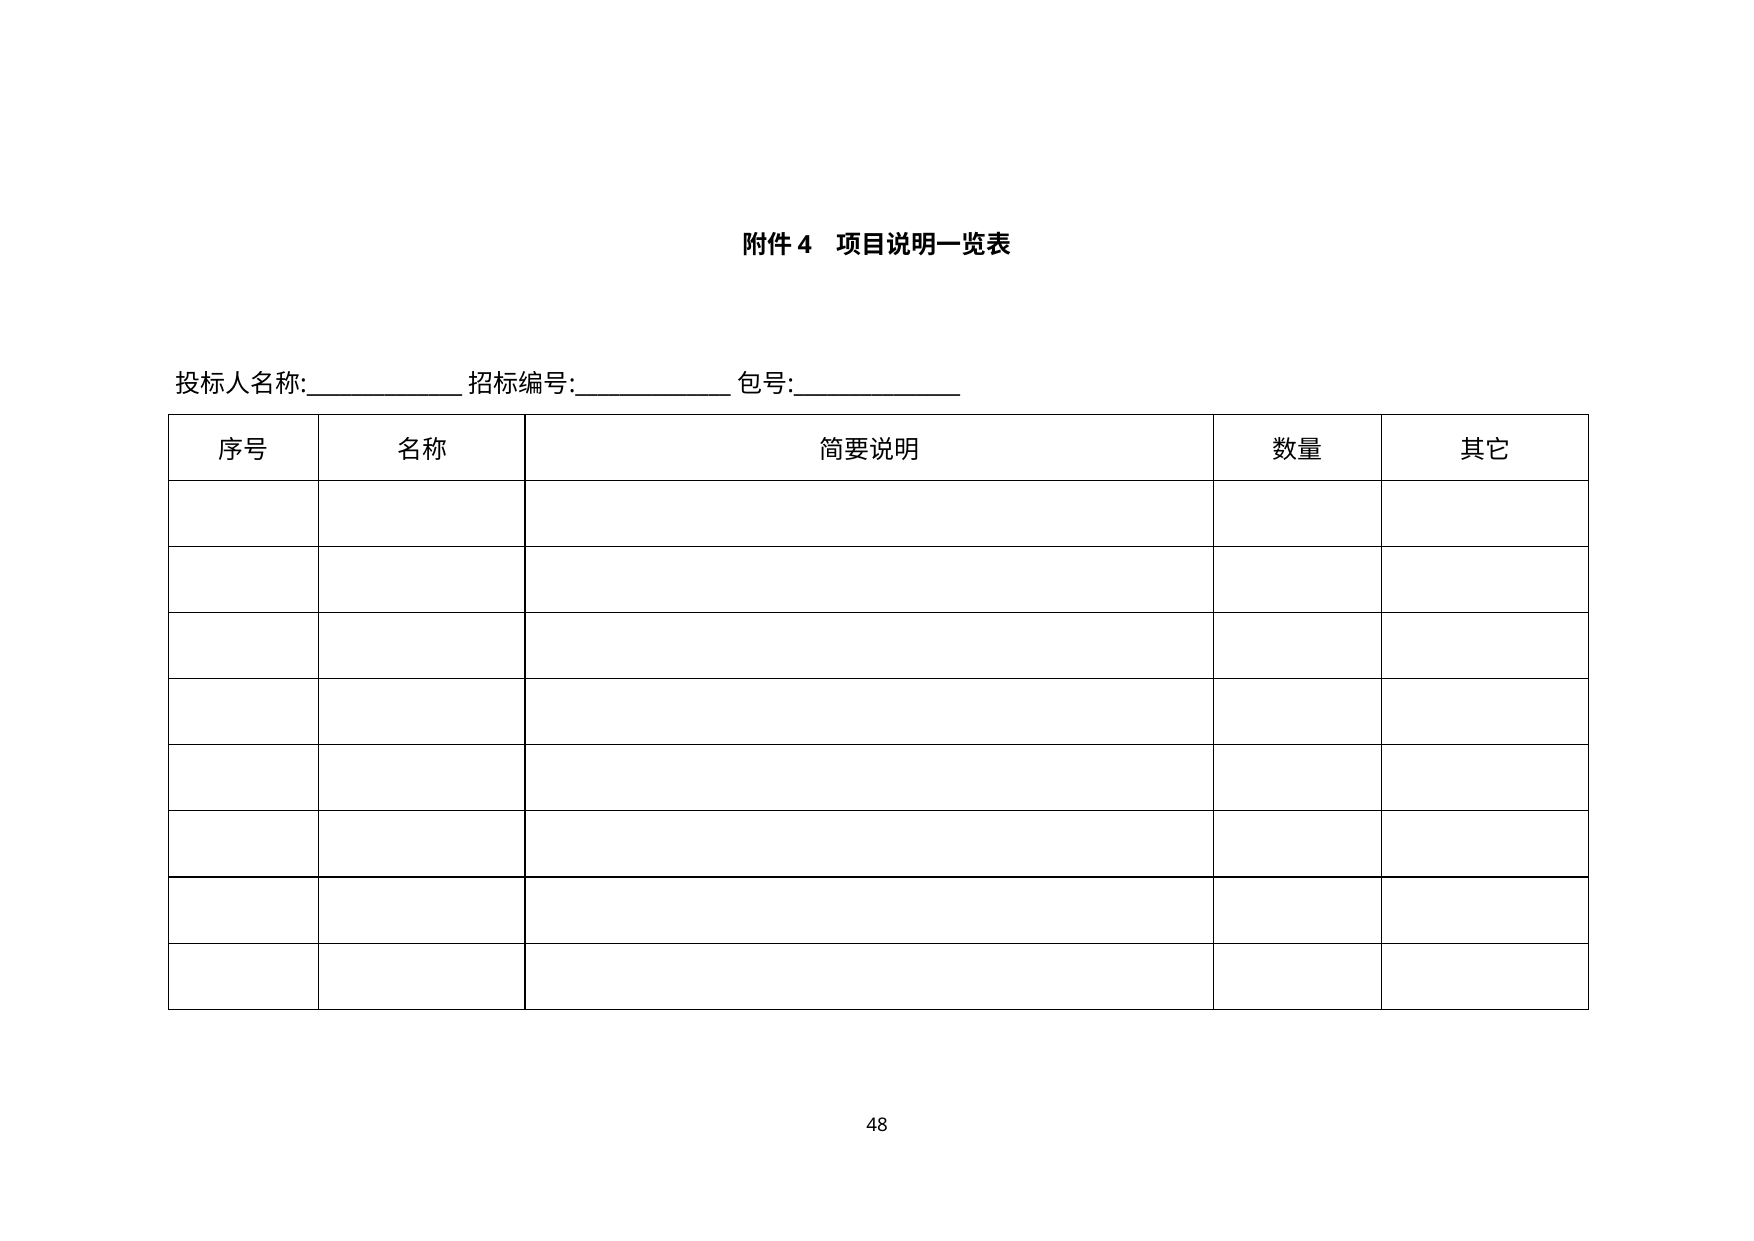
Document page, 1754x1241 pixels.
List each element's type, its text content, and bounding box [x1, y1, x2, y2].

table_cell [1214, 613, 1381, 678]
table_cell [526, 547, 1213, 612]
table_cell [1214, 878, 1381, 942]
table_cell [169, 811, 318, 876]
table_cell [319, 944, 524, 1008]
table_cell [1382, 547, 1588, 612]
table_cell [1214, 944, 1381, 1008]
table_header 简要说明 [526, 415, 1213, 480]
table_cell [319, 547, 524, 612]
table_cell [526, 878, 1213, 942]
table_cell [1214, 811, 1381, 876]
table_cell [319, 679, 524, 744]
table_cell [1382, 944, 1588, 1008]
table_header 数量 [1214, 415, 1381, 480]
table_cell [169, 745, 318, 810]
table_cell [1214, 745, 1381, 810]
table_cell [319, 811, 524, 876]
table_cell [319, 613, 524, 678]
table_cell [1382, 481, 1588, 546]
table_cell [1382, 745, 1588, 810]
table_cell [526, 811, 1213, 876]
table_cell [169, 679, 318, 744]
table_cell [1214, 481, 1381, 546]
table_cell [526, 481, 1213, 546]
table_cell [319, 878, 524, 942]
table_cell [526, 679, 1213, 744]
table_cell [1382, 811, 1588, 876]
table_cell [169, 547, 318, 612]
table_cell [526, 613, 1213, 678]
table_header 名称 [319, 415, 524, 480]
table_header 序号 [169, 415, 318, 480]
table_cell [319, 481, 524, 546]
table_cell [1382, 679, 1588, 744]
table_cell [1214, 547, 1381, 612]
table_cell [526, 944, 1213, 1008]
table_cell [169, 481, 318, 546]
subtitle 附件4 项目说明一览表 [150, 210, 1604, 275]
text 投标人名称:______________ 招标编号:______________ 包号:_______________ [150, 349, 1604, 414]
table_cell [169, 944, 318, 1008]
table_cell [1382, 878, 1588, 942]
table_cell [169, 613, 318, 678]
table_cell [526, 745, 1213, 810]
table_cell [169, 878, 318, 942]
table_cell [1214, 679, 1381, 744]
table_header 其它 [1382, 415, 1588, 480]
table_cell [319, 745, 524, 810]
table_cell [1382, 613, 1588, 678]
